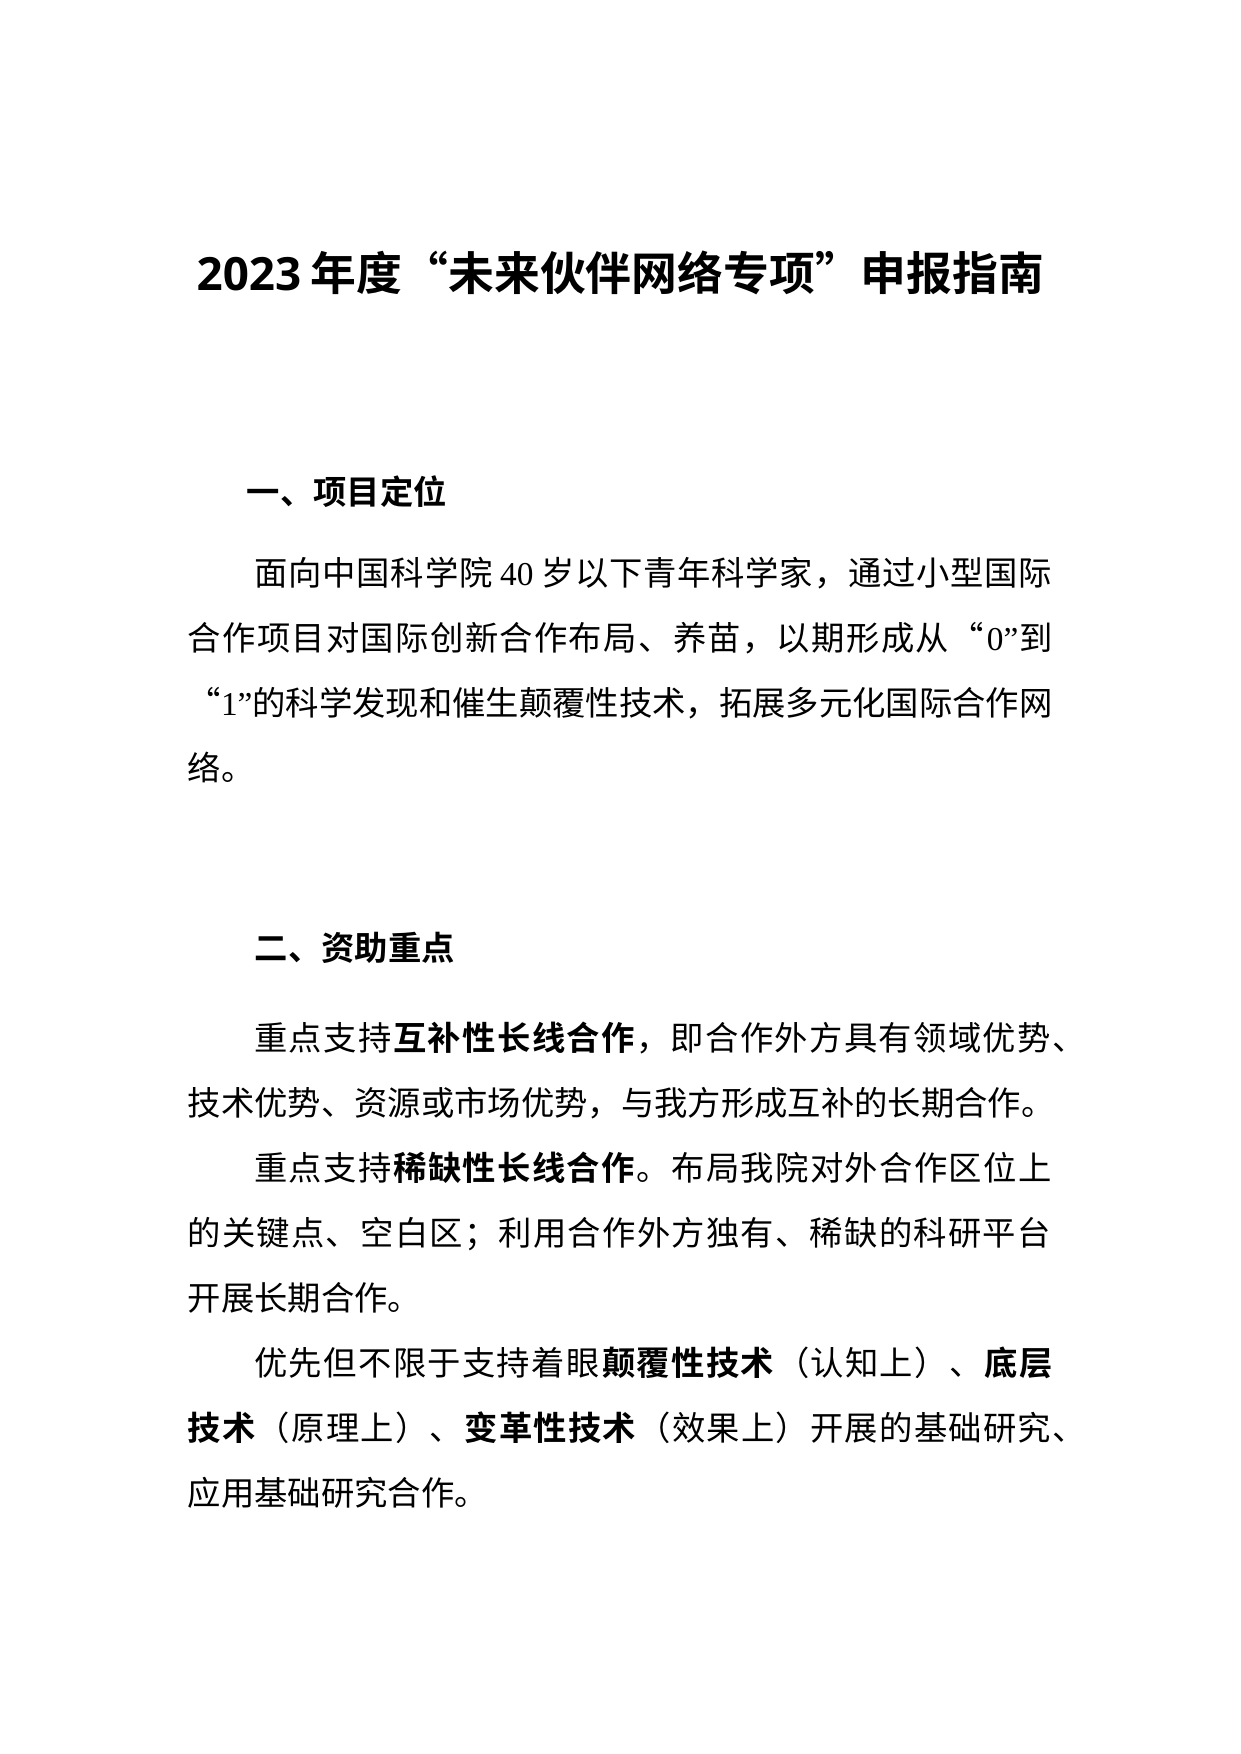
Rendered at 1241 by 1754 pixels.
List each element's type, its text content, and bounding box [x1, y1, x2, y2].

list 2023年度“未来伙伴网络专项”申报指南 [187, 237, 1053, 303]
text 一、项目定位 [246, 466, 1053, 514]
text 重点支持稀缺性长线合作。布局我院对外合作区位上的关键点、空白区；利用合作外方独有、稀缺的科研平台开展长期合作。 [187, 1133, 1053, 1328]
text 重点支持互补性长线合作，即合作外方具有领域优势、技术优势、资源或市场优势，与我方形成互补的长期合作。 [187, 1003, 1053, 1133]
text 面向中国科学院40岁以下青年科学家，通过小型国际合作项目对国际创新合作布局、养苗，以期形成从“0”到“1”的科学发现和催生颠覆性技术，拓展多元化国际合作网络。 [187, 538, 1053, 798]
text 二、资助重点 [187, 913, 1053, 978]
text 优先但不限于支持着眼颠覆性技术（认知上）、底层技术（原理上）、变革性技术（效果上）开展的基础研究、应用基础研究合作。 [187, 1328, 1053, 1523]
